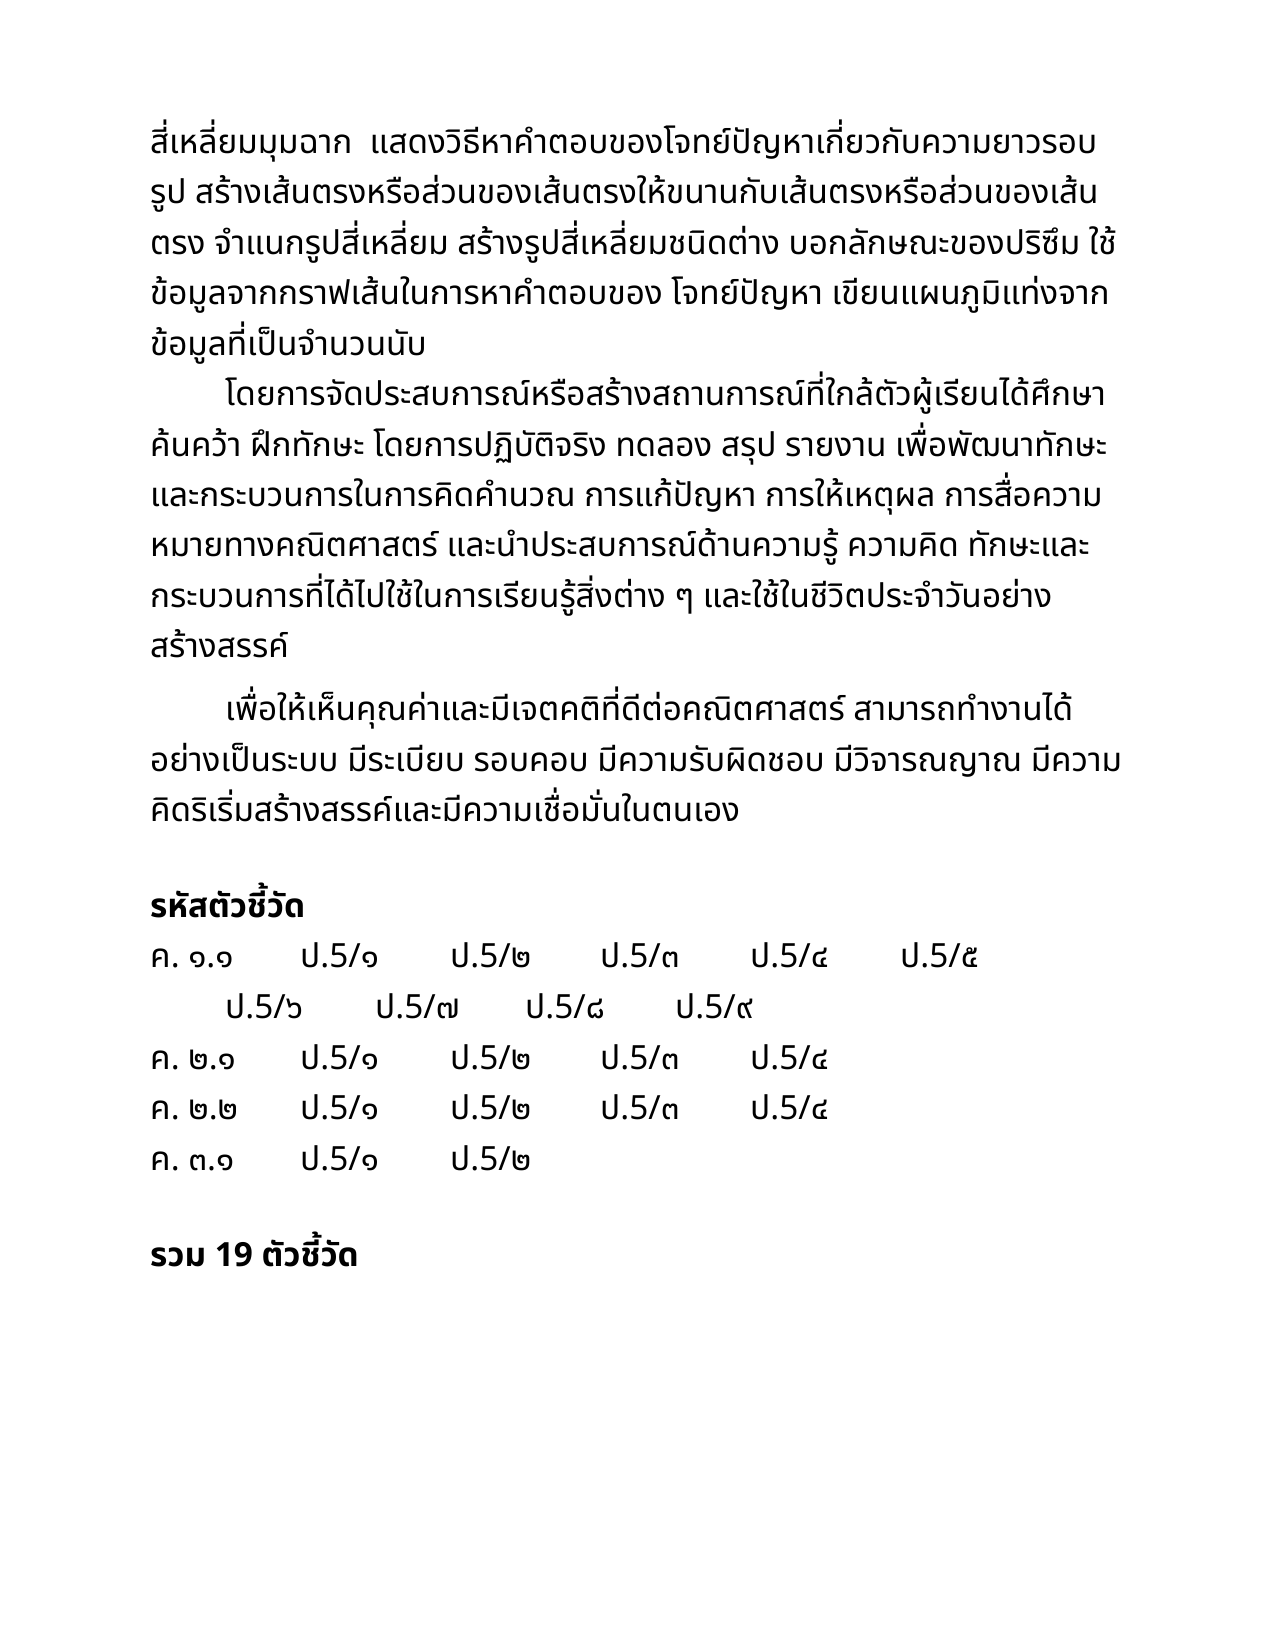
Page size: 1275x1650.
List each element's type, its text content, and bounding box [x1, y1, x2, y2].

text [150, 118, 1125, 370]
text โดยการจัดประสบการณ์หรือสร้างสถานการณ์ที่ใกล้ตัวผู้เรียนได้ศึกษา ค้นคว้า ฝึกทักษะ โดยการปฏิบัติจริง ทดลอง สรุป รายงาน เพื่อพัฒนาทักษะและกระบวนการในการคิดคำนวณ การแก้ปัญหา การให้เหตุผล การสื่อความหมายทางคณิตศาสตร์ และนำประสบการณ์ด้านความรู้ ความคิด ทักษะและกระบวนการที่ได้ไปใช้ในการเรียนรู้สิ่งต่าง ๆ และใช้ในชีวิตประจำวันอย่างสร้างสรรค์ [150, 370, 1125, 673]
text ค. ๒.๑ ป.5/๑ ป.5/๒ ป.5/๓ ป.5/๔ [150, 1033, 1125, 1084]
text รหัสตัวชี้วัด [150, 882, 1125, 932]
text ค. ๒.๒ ป.5/๑ ป.5/๒ ป.5/๓ ป.5/๔ [150, 1084, 1125, 1135]
text เพื่อให้เห็นคุณค่าและมีเจตคติที่ดีต่อคณิตศาสตร์ สามารถทำงานได้อย่างเป็นระบบ มีระเบียบ รอบคอบ มีความรับผิดชอบ มีวิจารณญาณ มีความคิดริเริ่มสร้างสรรค์และมีความเชื่อมั่นในตนเอง [150, 685, 1125, 836]
text รวม 19 ตัวชี้วัด [150, 1231, 1125, 1281]
text ค. ๓.๑ ป.5/๑ ป.5/๒ [150, 1135, 1125, 1185]
text ค. ๑.๑ ป.5/๑ ป.5/๒ ป.5/๓ ป.5/๔ ป.5/๕ ป.5/๖ ป.5/๗ ป.5/๘ ป.5/๙ [150, 932, 1125, 1033]
